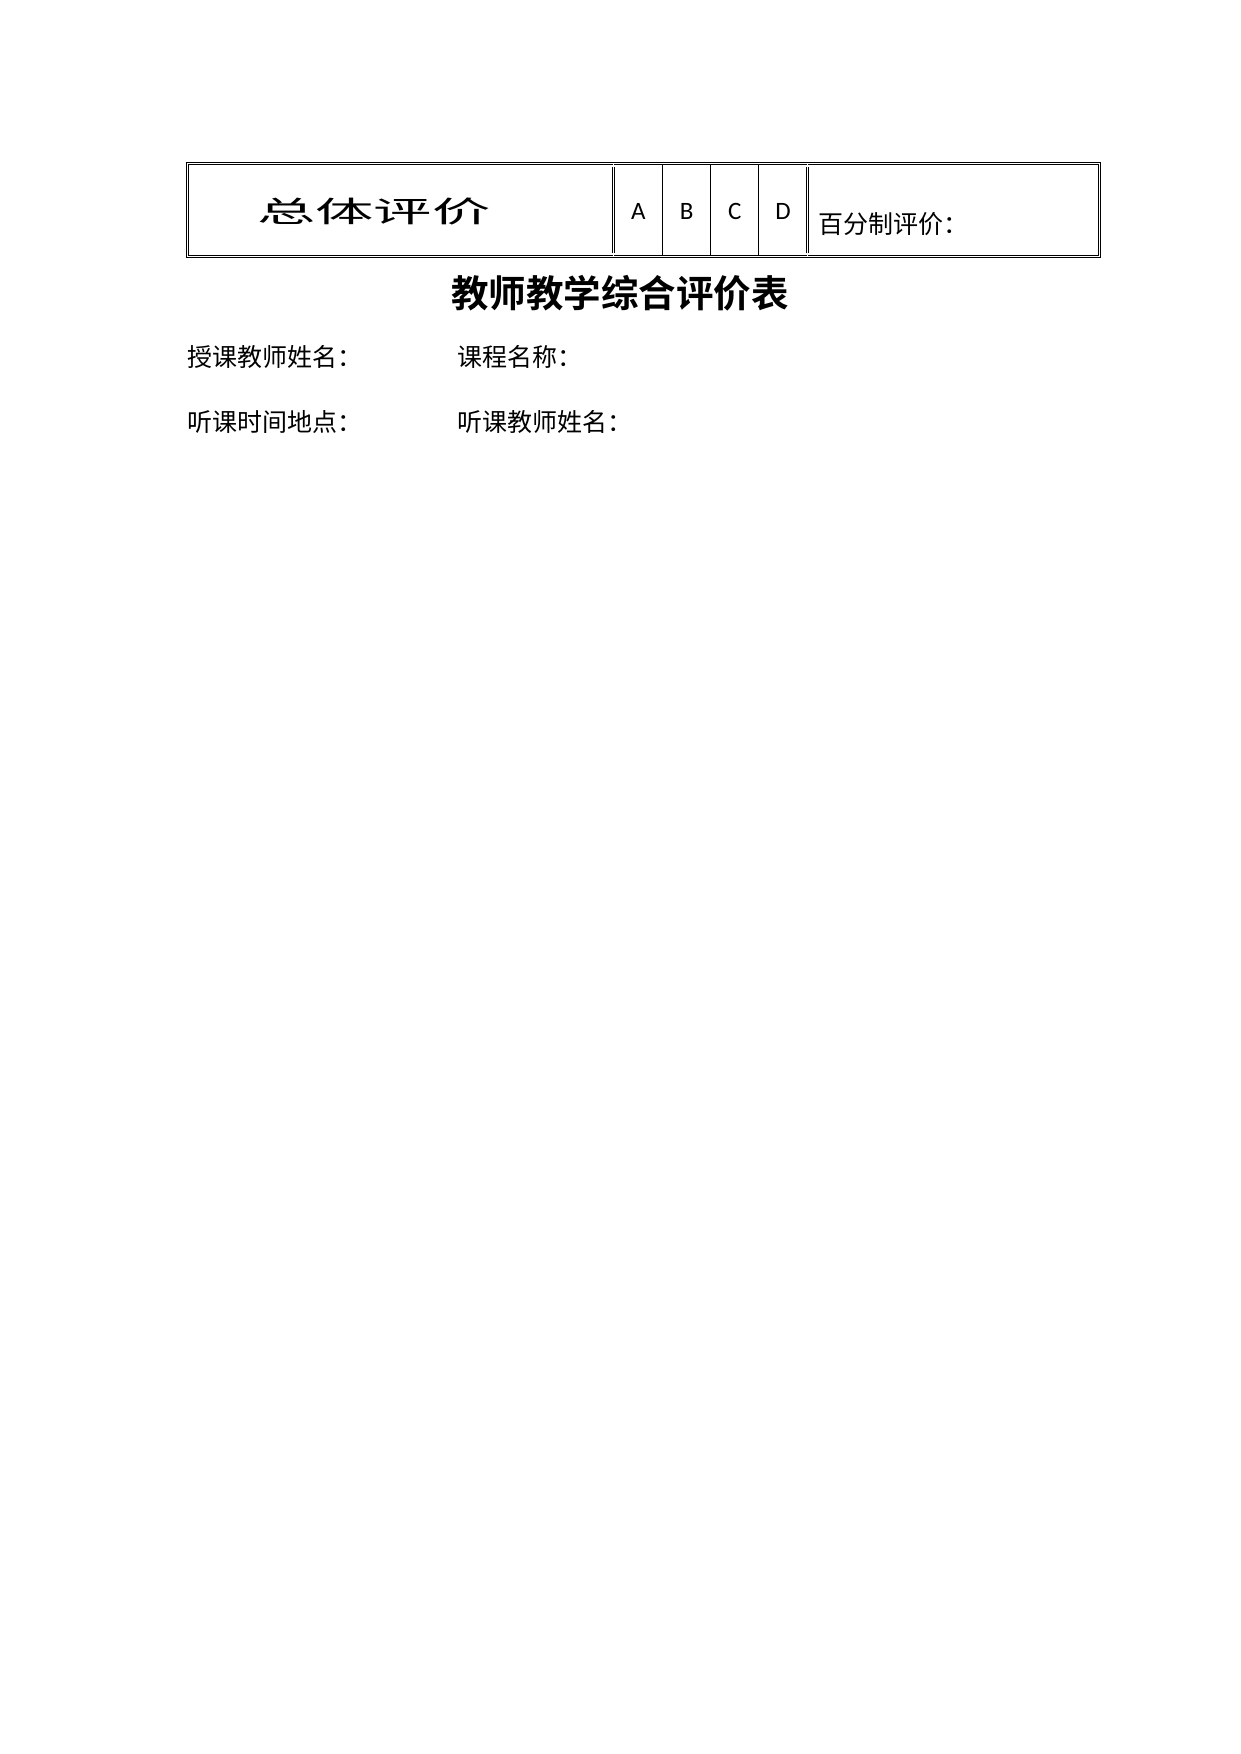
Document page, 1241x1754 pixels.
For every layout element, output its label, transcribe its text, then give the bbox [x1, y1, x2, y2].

text 听课时间地点： 听课教师姓名： [187, 388, 1053, 453]
table_cell A [614, 165, 662, 255]
table_cell B [663, 165, 710, 255]
table_cell 百分制评价： [807, 165, 1098, 255]
text 授课教师姓名： 课程名称： [187, 323, 1053, 388]
table_cell C [711, 165, 758, 255]
table_cell 总体评价 [188, 163, 614, 255]
table_cell D [759, 165, 807, 255]
subtitle 教师教学综合评价表 [187, 258, 1053, 323]
